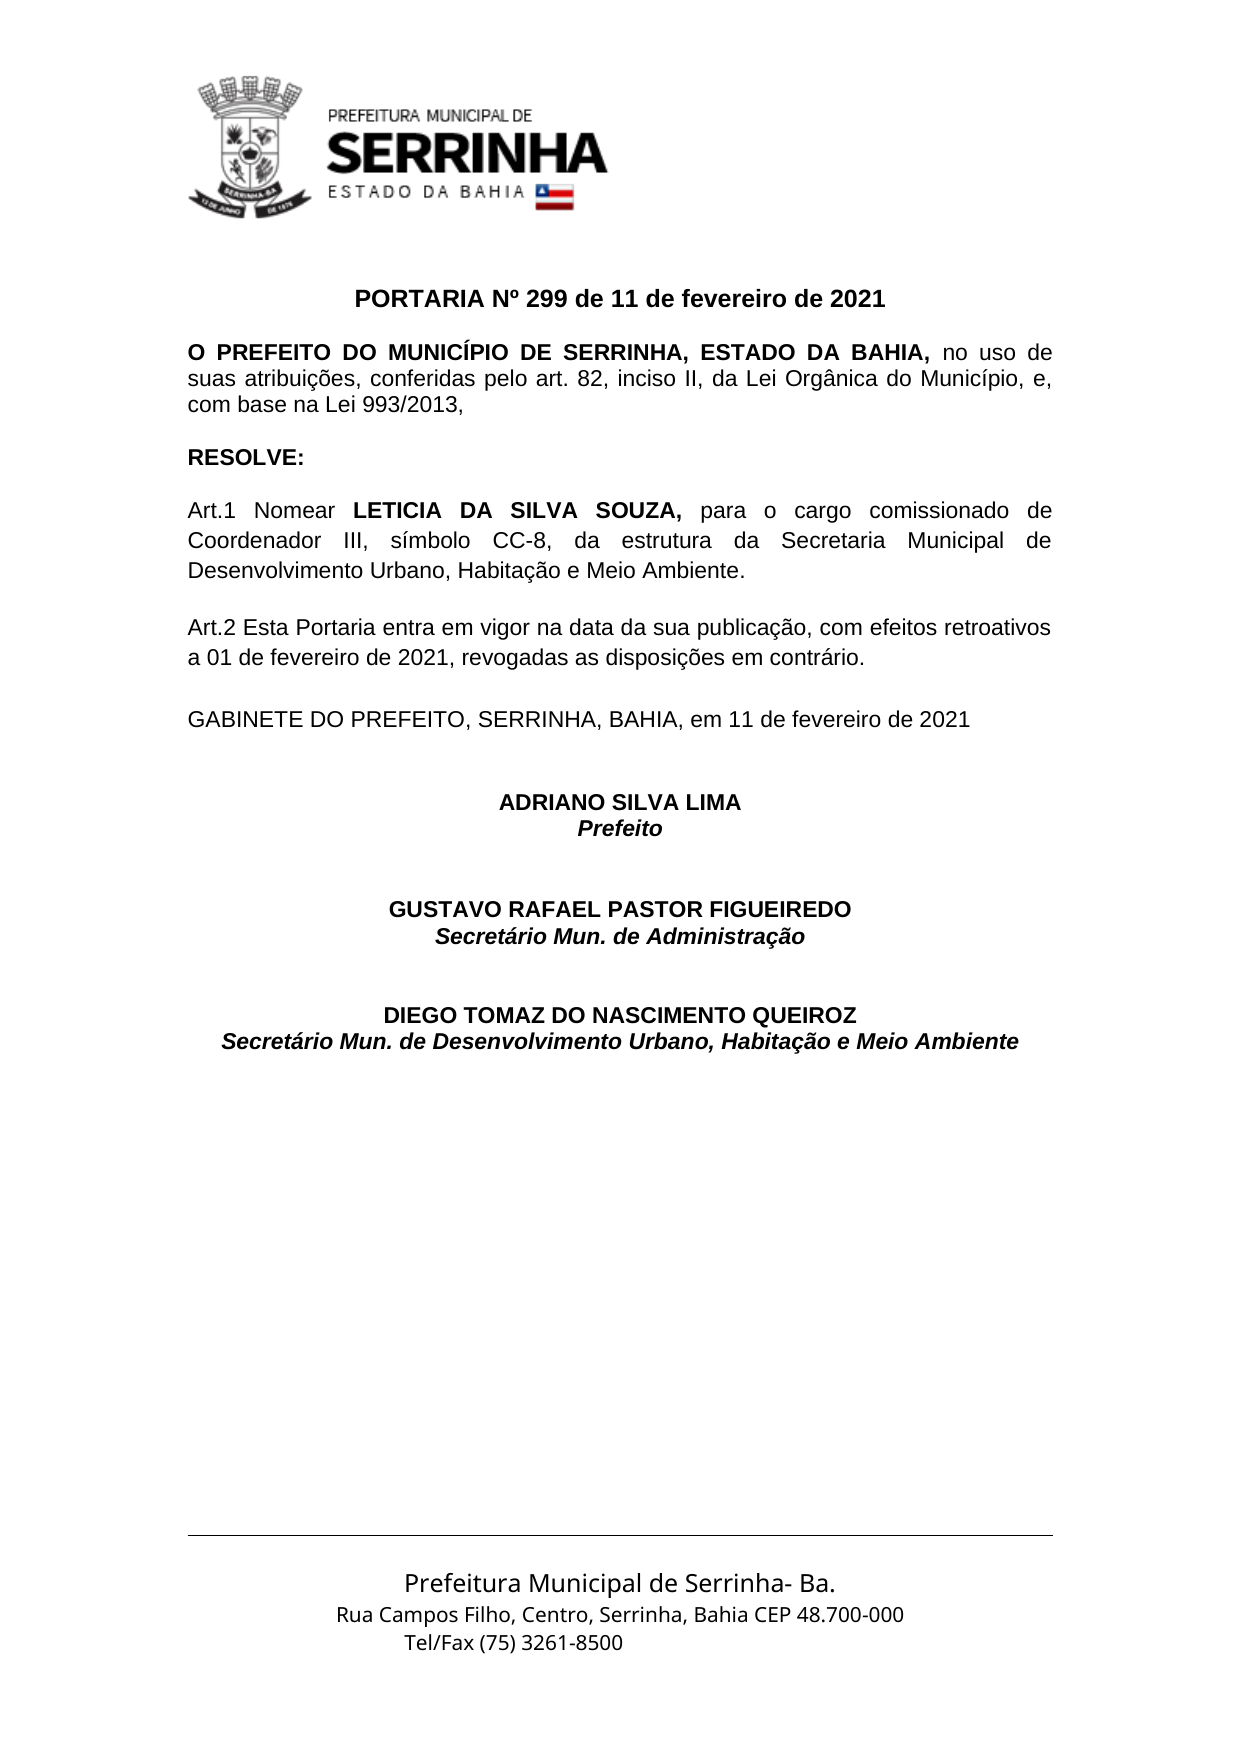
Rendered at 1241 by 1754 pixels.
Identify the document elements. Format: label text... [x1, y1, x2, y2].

text Art.1 Nomear LETICIA DA SILVA SOUZA, para o cargo comissionado de Coordenador III, símbolo CC-8, da estrutura da Secretaria Municipal de Desenvolvimento Urbano, Habitação e Meio Ambiente. [187, 497, 1053, 584]
text RESOLVE: [187, 444, 1053, 471]
text DIEGO TOMAZ DO NASCIMENTO QUEIROZ [187, 1002, 1053, 1028]
text ADRIANO SILVA LIMA [187, 788, 1053, 815]
text Art.2 Esta Portaria entra em vigor na data da sua publicação, com efeitos retroativos a 01 de fevereiro de 2021, revogadas as disposições em contrário. [187, 614, 1053, 670]
picture [187, 73, 609, 222]
text GABINETE DO PREFEITO, SERRINHA, BAHIA, em 11 de fevereiro de 2021 [187, 706, 1053, 732]
text GUSTAVO RAFAEL PASTOR FIGUEIREDO [187, 896, 1053, 923]
text Secretário Mun. de Desenvolvimento Urbano, Habitação e Meio Ambiente [187, 1028, 1053, 1054]
text Secretário Mun. de Administração [187, 923, 1053, 949]
text Prefeito [187, 815, 1053, 841]
text PORTARIA Nº 299 de 11 de fevereiro de 2021 [187, 284, 1053, 312]
text O PREFEITO DO MUNICÍPIO DE SERRINHA, ESTADO DA BAHIA, no uso de suas atribuições, conferidas pelo art. 82, inciso II, da Lei Orgânica do Município, e, com base na Lei 993/2013, [187, 339, 1053, 418]
